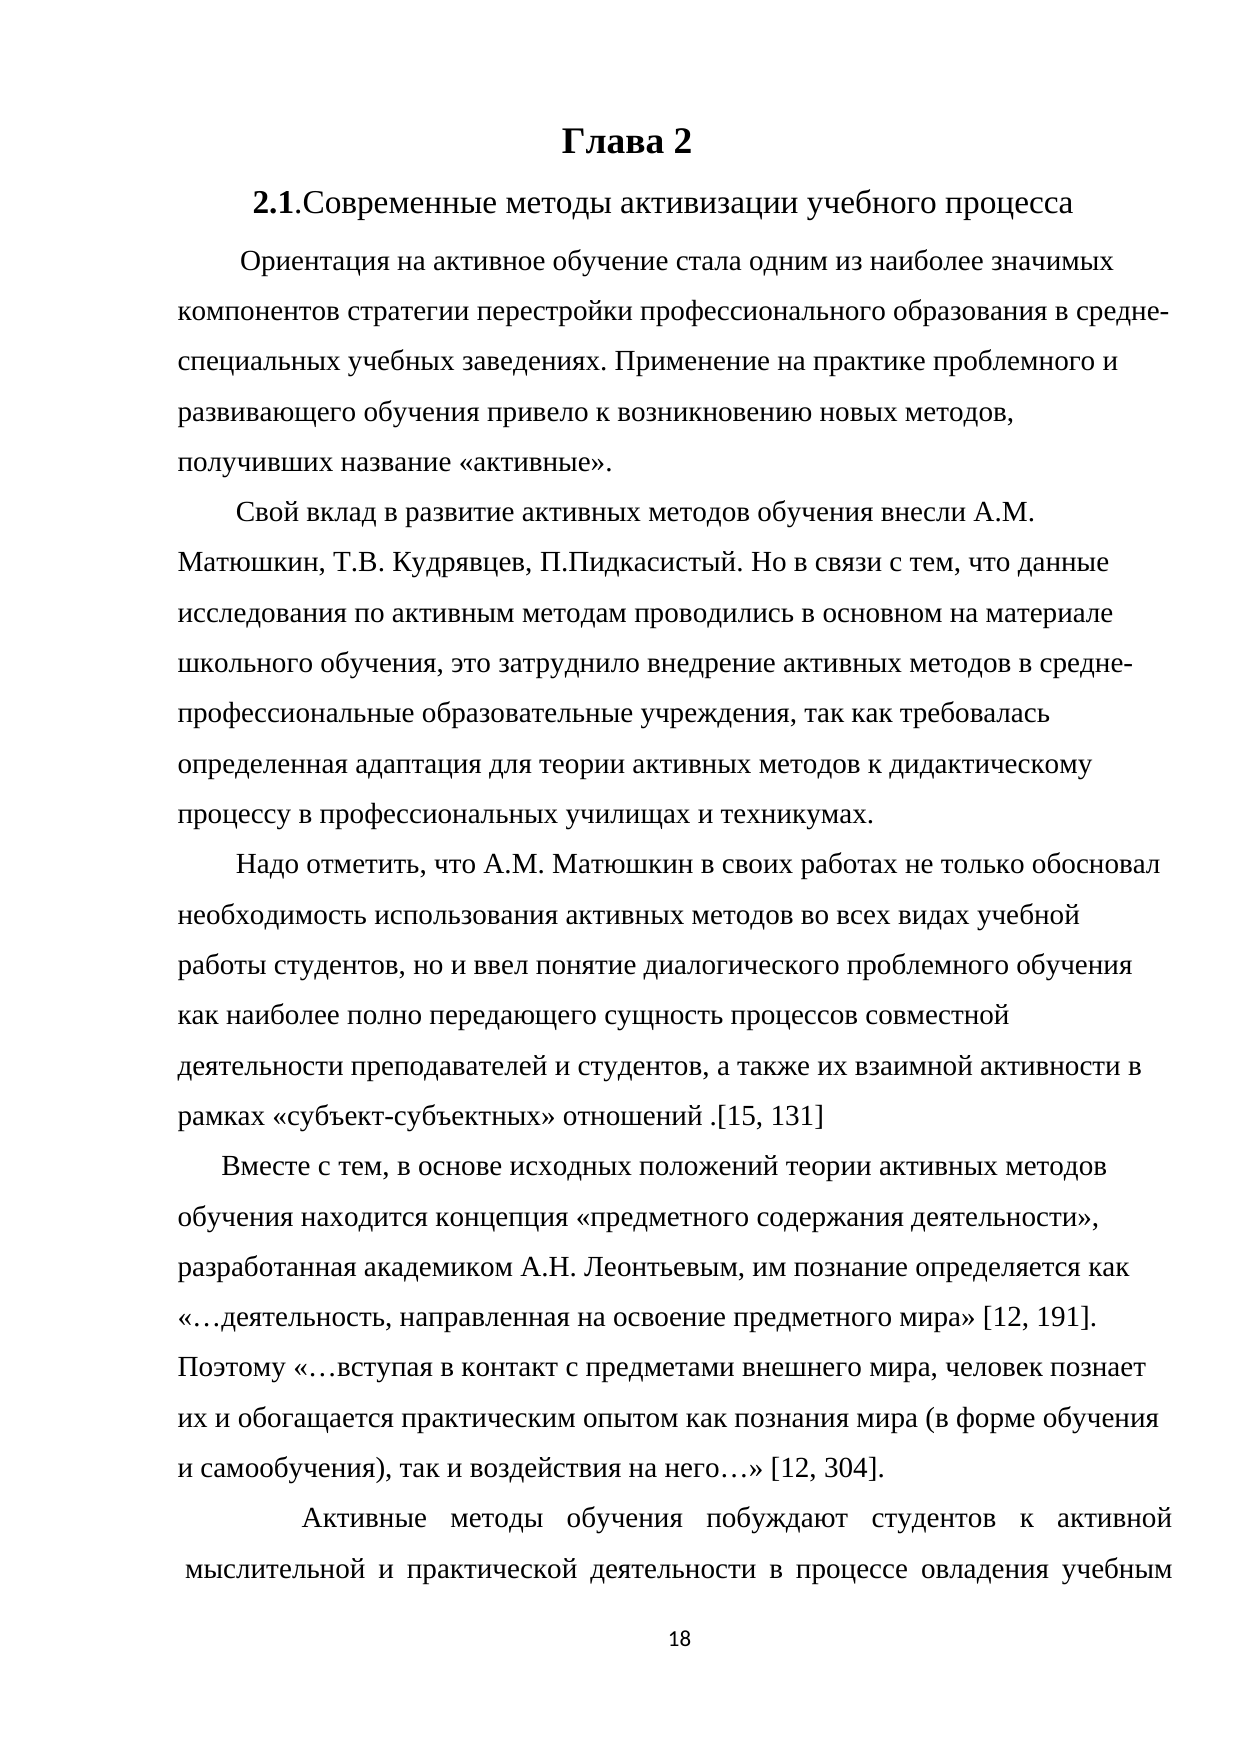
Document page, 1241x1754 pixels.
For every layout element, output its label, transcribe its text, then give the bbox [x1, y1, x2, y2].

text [185, 1501, 1173, 1584]
text Свой вклад в развитие активных методов обучения внесли А.М. Матюшкин, Т.В. Кудрявцев, П.Пидкасистый. Но в связи с тем, что данные исследования по активным методам проводились в основном на материале школьного обучения, это затруднило внедрение активных методов в средне-профессиональные образовательные учреждения, так как требовалась определенная адаптация для теории активных методов к дидактическому процессу в профессиональных училищах и техникумах. [177, 494, 1173, 830]
text Глава 2 [177, 118, 1181, 161]
text Вместе с тем, в основе исходных положений теории активных методов обучения находится концепция «предметного содержания деятельности», разработанная академиком А.Н. Леонтьевым, им познание определяется как «…деятельность, направленная на освоение предметного мира» [12, 191]. Поэтому «…вступая в контакт с предметами внешнего мира, человек познает их и обогащается практическим опытом как познания мира (в форме обучения и самообучения), так и воздействия на него…» [12, 304]. [177, 1148, 1173, 1484]
text Ориентация на активное обучение стала одним из наиболее значимых компонентов стратегии перестройки профессионального образования в средне-специальных учебных заведениях. Применение на практике проблемного и развивающего обучения привело к возникновению новых методов, получивших название «активные». [177, 243, 1173, 477]
text Надо отметить, что А.М. Матюшкин в своих работах не только обосновал необходимость использования активных методов во всех видах учебной работы студентов, но и ввел понятие диалогического проблемного обучения как наиболее полно передающего сущность процессов совместной деятельности преподавателей и студентов, а также их взаимной активности в рамках «субъект-субъектных» отношений .[15, 131] [177, 846, 1173, 1132]
text 2.1.Современные методы активизации учебного процесса [177, 183, 1181, 221]
